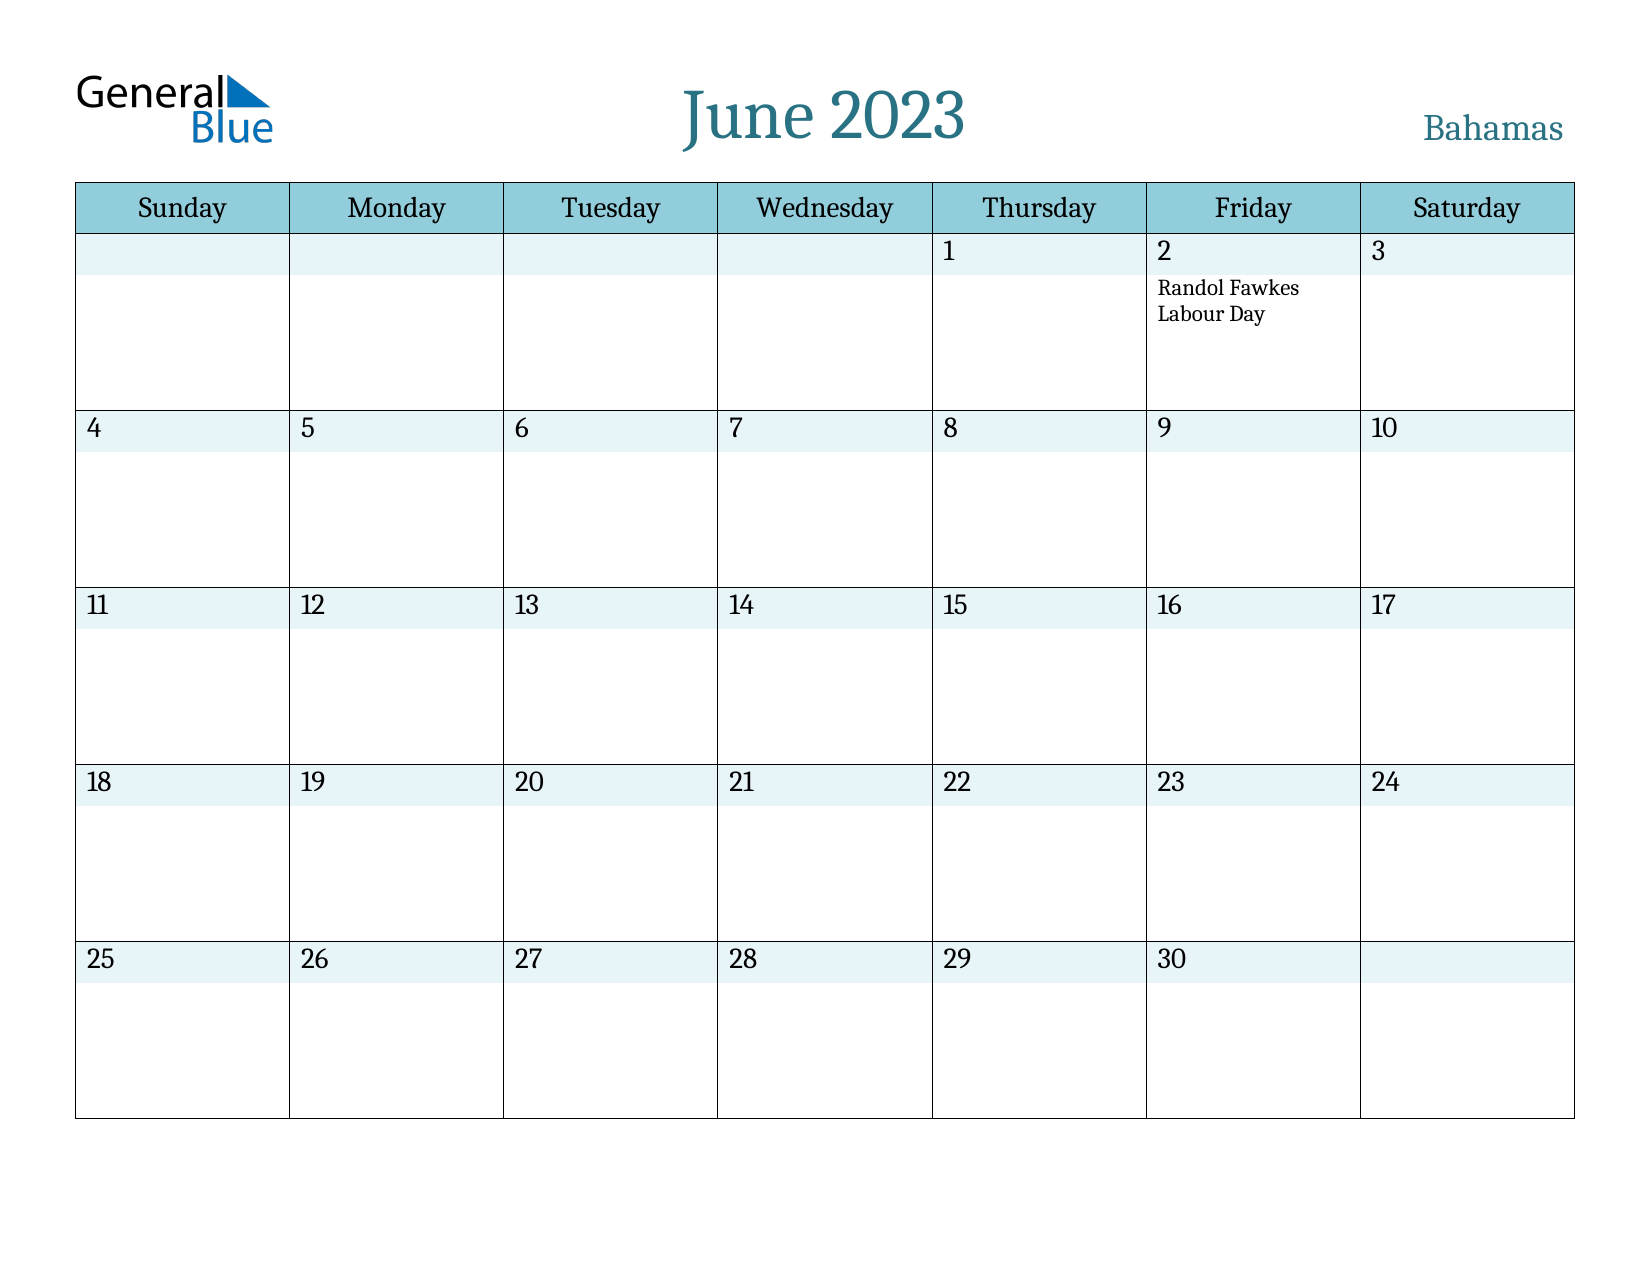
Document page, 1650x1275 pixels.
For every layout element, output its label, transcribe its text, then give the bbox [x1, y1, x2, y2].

table_cell 17 [1361, 588, 1574, 629]
table_cell 28 [718, 942, 932, 983]
table_cell [718, 629, 932, 764]
table_cell 24 [1361, 765, 1574, 806]
table_cell [290, 452, 503, 587]
table_cell Thursday [933, 183, 1146, 233]
table_cell [718, 452, 932, 587]
table_cell 27 [504, 942, 717, 983]
table_cell 13 [504, 588, 717, 629]
table_cell 5 [290, 411, 503, 452]
table_cell [504, 983, 717, 1118]
table_cell Wednesday [718, 183, 932, 233]
table_cell [504, 234, 717, 275]
table_cell 11 [76, 588, 289, 629]
table_cell [76, 806, 289, 941]
table_cell 19 [290, 765, 503, 806]
table_cell [1147, 629, 1360, 764]
table_cell Monday [290, 183, 503, 233]
table_cell [1361, 942, 1574, 983]
table_cell [504, 452, 717, 587]
table_cell Randol Fawkes Labour Day [1147, 275, 1360, 410]
table_cell [1147, 983, 1360, 1118]
table_cell 2 [1147, 234, 1360, 275]
table_cell Friday [1147, 183, 1360, 233]
table_cell [718, 234, 932, 275]
table_cell [1361, 452, 1574, 587]
table_cell [290, 629, 503, 764]
table_cell [76, 234, 289, 275]
table_cell [76, 275, 289, 410]
table_cell 14 [718, 588, 932, 629]
table_header June 2023 [504, 75, 1146, 182]
table_header Bahamas [1146, 75, 1574, 182]
table_cell [933, 983, 1146, 1118]
table_cell 3 [1361, 234, 1574, 275]
table_cell 10 [1361, 411, 1574, 452]
table_cell [933, 629, 1146, 764]
table_cell 23 [1147, 765, 1360, 806]
table_cell 6 [504, 411, 717, 452]
table_cell [1361, 983, 1574, 1118]
table_header [76, 75, 503, 182]
table_cell [1147, 806, 1360, 941]
table_cell [504, 275, 717, 410]
table_cell 9 [1147, 411, 1360, 452]
table_cell [76, 629, 289, 764]
table_cell [76, 983, 289, 1118]
table_cell [718, 275, 932, 410]
table_cell 30 [1147, 942, 1360, 983]
table_cell [290, 806, 503, 941]
table_cell 1 [933, 234, 1146, 275]
table_cell [504, 629, 717, 764]
table_cell 16 [1147, 588, 1360, 629]
table_cell 21 [718, 765, 932, 806]
table_cell [504, 806, 717, 941]
table_cell 8 [933, 411, 1146, 452]
table_cell 26 [290, 942, 503, 983]
table_cell 20 [504, 765, 717, 806]
table_cell Saturday [1361, 183, 1574, 233]
table_cell 4 [76, 411, 289, 452]
table_cell [290, 234, 503, 275]
table_cell 25 [76, 942, 289, 983]
table_cell [290, 983, 503, 1118]
table_cell [933, 275, 1146, 410]
table_cell [290, 275, 503, 410]
table_cell 29 [933, 942, 1146, 983]
table_cell [76, 452, 289, 587]
table_cell 12 [290, 588, 503, 629]
table_cell [718, 983, 932, 1118]
table_cell Tuesday [504, 183, 717, 233]
table_cell [933, 806, 1146, 941]
table_cell [1361, 806, 1574, 941]
picture [77, 75, 273, 143]
table_cell 22 [933, 765, 1146, 806]
table_cell 18 [76, 765, 289, 806]
table_cell Sunday [76, 183, 289, 233]
table_cell 7 [718, 411, 932, 452]
table_cell 15 [933, 588, 1146, 629]
table_cell [1147, 452, 1360, 587]
table_cell [1361, 275, 1574, 410]
table_cell [718, 806, 932, 941]
table_cell [933, 452, 1146, 587]
table_cell [1361, 629, 1574, 764]
